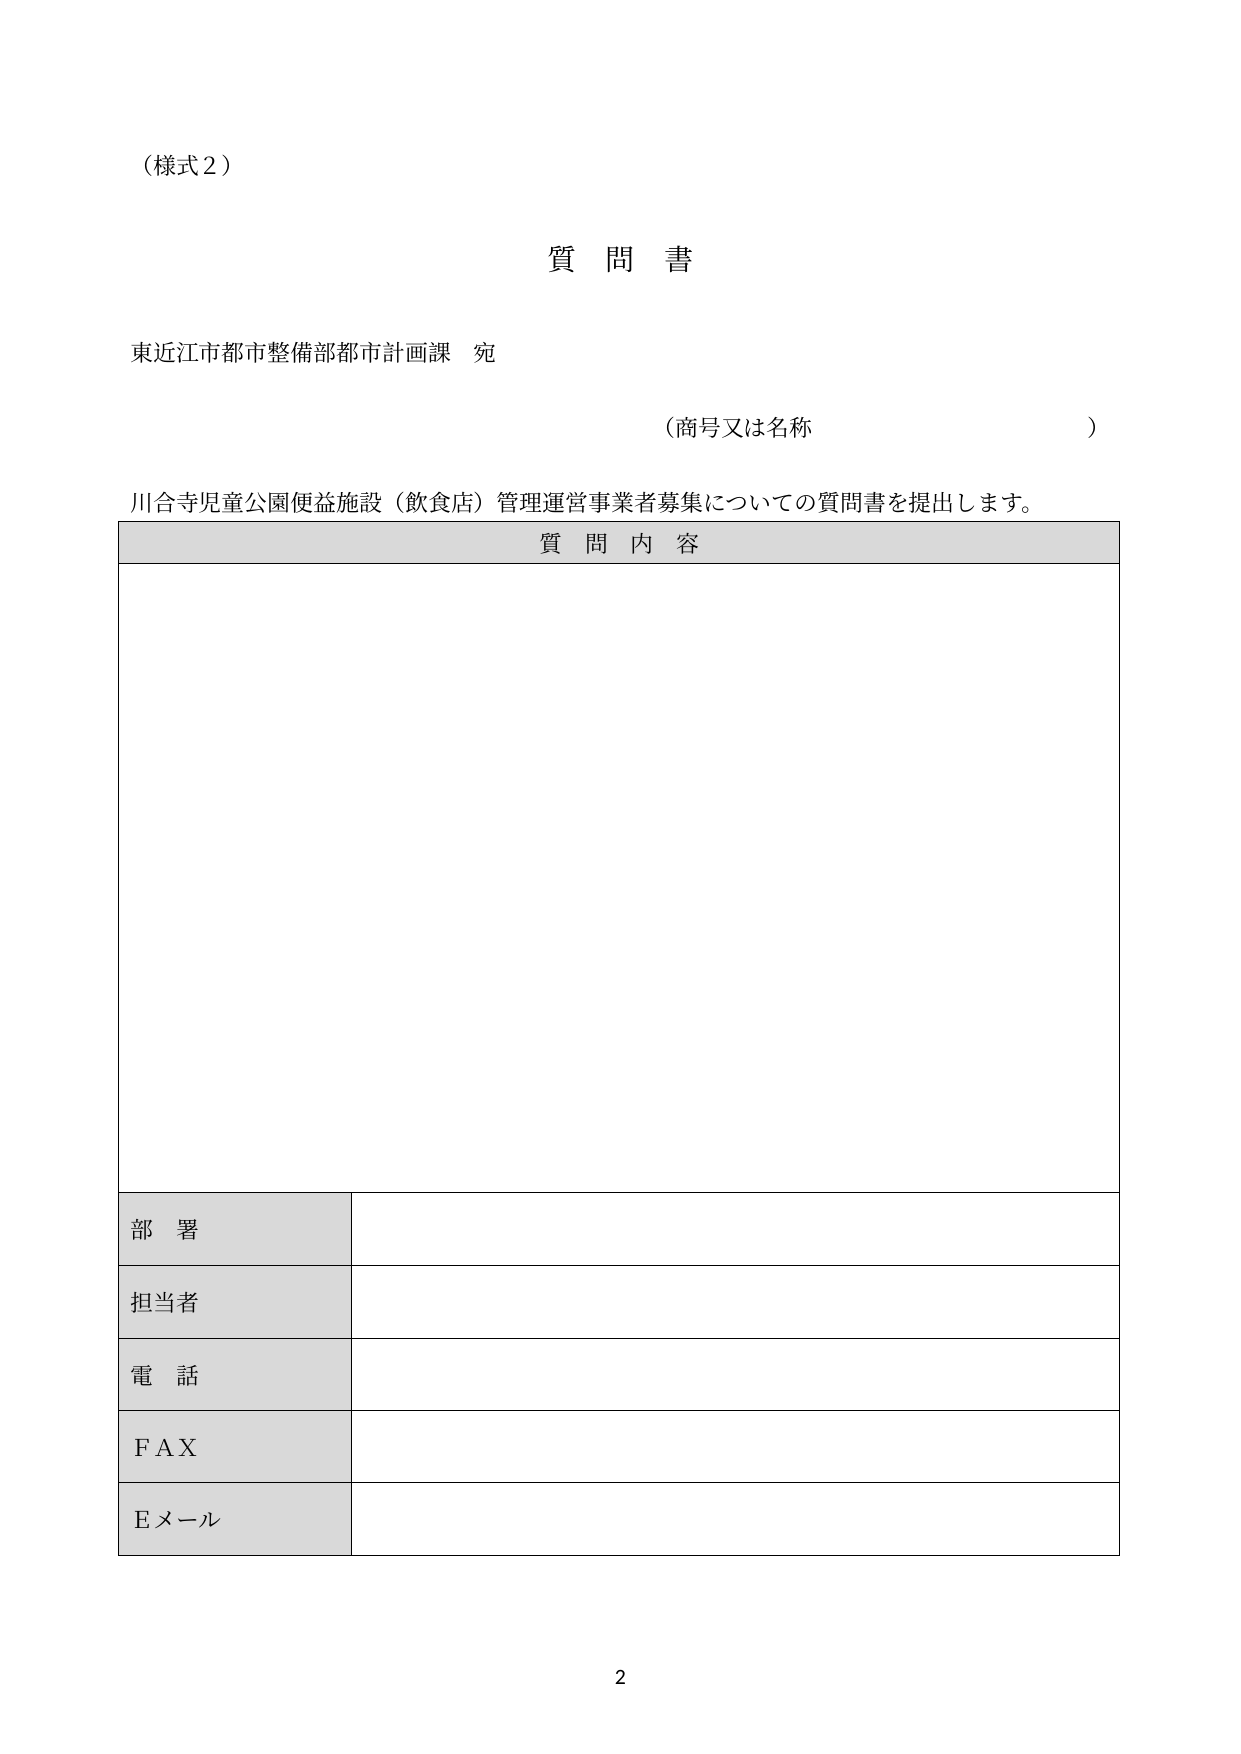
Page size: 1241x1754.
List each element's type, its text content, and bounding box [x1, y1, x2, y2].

text 川合寺児童公園便益施設（飲食店）管理運営事業者募集についての質問書を提出します。 [130, 483, 1110, 521]
table_cell 担当者 [119, 1266, 351, 1338]
table_header 質 問 内 容 [119, 522, 1119, 563]
table_cell 電 話 [119, 1339, 351, 1410]
table_cell Ｅメール [119, 1483, 351, 1555]
table_cell [352, 1193, 1119, 1265]
table_cell [119, 564, 1119, 1192]
text （商号又は名称 ） [130, 408, 1110, 446]
text 質 問 書 [130, 221, 1110, 296]
table_cell 部 署 [119, 1193, 351, 1265]
table_cell [352, 1339, 1119, 1410]
text （様式２） [130, 146, 1110, 183]
table_cell [352, 1411, 1119, 1482]
table_cell [352, 1266, 1119, 1338]
table_cell ＦＡＸ [119, 1411, 351, 1482]
text 東近江市都市整備部都市計画課 宛 [130, 333, 1110, 371]
table_cell [352, 1483, 1119, 1555]
